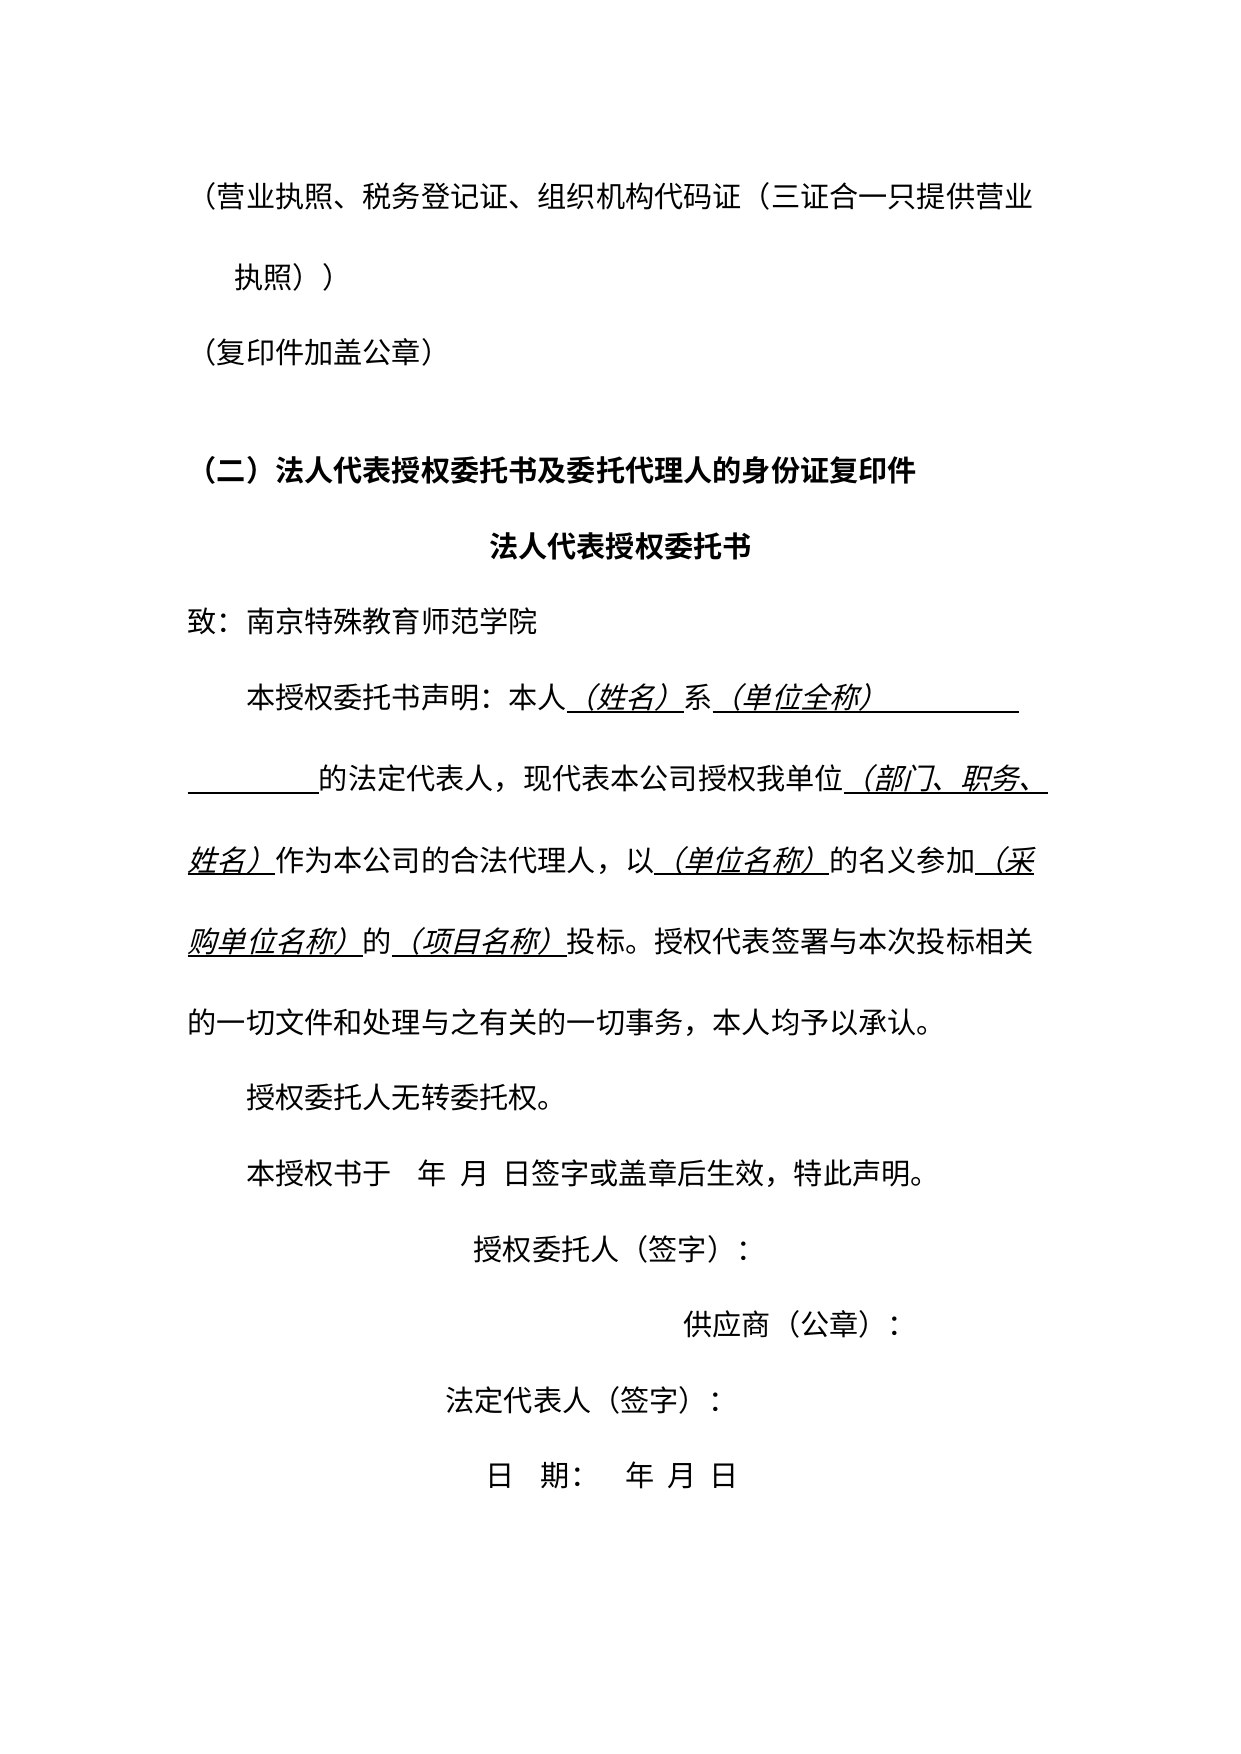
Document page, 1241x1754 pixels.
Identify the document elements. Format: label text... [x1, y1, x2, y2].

text （二）法人代表授权委托书及委托代理人的身份证复印件 [187, 437, 1053, 502]
text （复印件加盖公章） [187, 319, 1053, 384]
text 法人代表授权委托书 [187, 512, 1053, 577]
text 致：南京特殊教育师范学院 [187, 588, 1053, 653]
text 日 期： 年 月 日 [319, 1441, 1053, 1506]
text 授权委托人无转委托权。 [187, 1064, 1053, 1129]
text （营业执照、税务登记证、组织机构代码证（三证合一只提供营业执照）） [187, 162, 1053, 308]
text 本授权书于 年 月 日签字或盖章后生效，特此声明。 [187, 1139, 1053, 1204]
text 供应商（公章）： [187, 1290, 1053, 1355]
text 法定代表人（签字）： [187, 1366, 1053, 1431]
text 本授权委托书声明：本人（姓名）系（单位全称） 的法定代表人，现代表本公司授权我单位（部门、职务、姓名）作为本公司的合法代理人，以（单位名称）的名义参加（采购单位名称）的（项目名称）投标。授权代表签署与本次投标相关的一切文件和处理与之有关的一切事务，本人均予以承认。 [187, 663, 1053, 1053]
text 授权委托人（签字）： [187, 1215, 1053, 1280]
